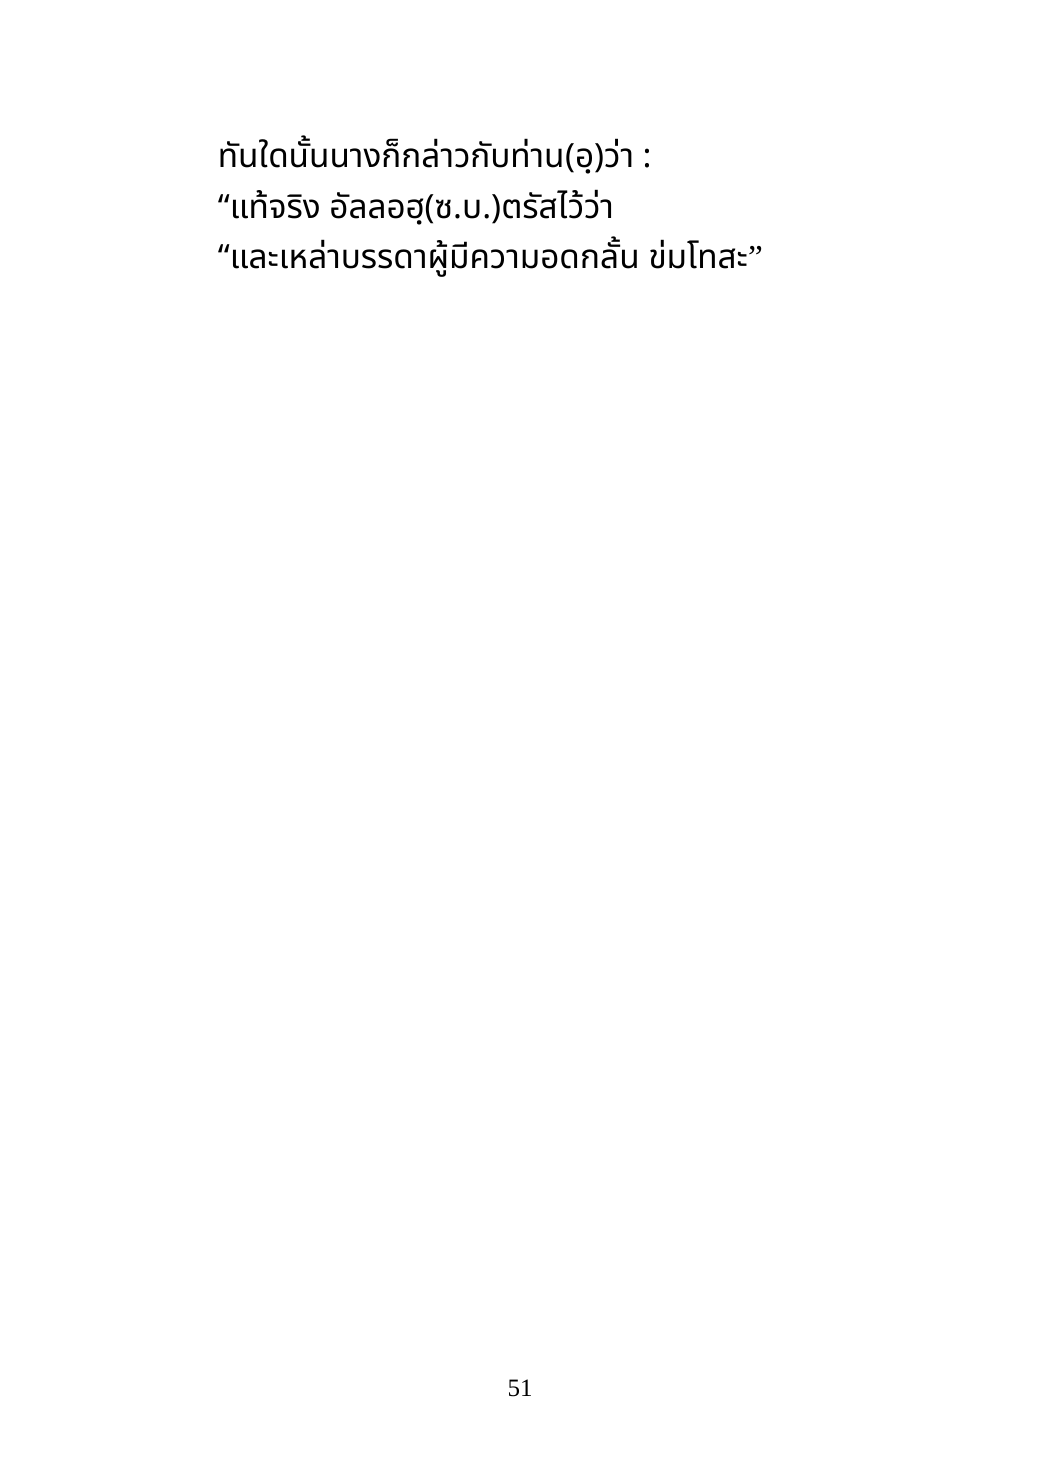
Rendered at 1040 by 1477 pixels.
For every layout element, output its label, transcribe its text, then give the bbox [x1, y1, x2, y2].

text ทันใดนั้นนางก็กล่าวกับท่าน(อฺ)ว่า : [187, 132, 852, 183]
text “แท้จริง อัลลอฮฺ(ซ.บ.)ตรัสไว้ว่า [187, 183, 852, 233]
text “และเหล่าบรรดาผู้มีความอดกลั้น ข่มโทสะ” [187, 233, 852, 284]
